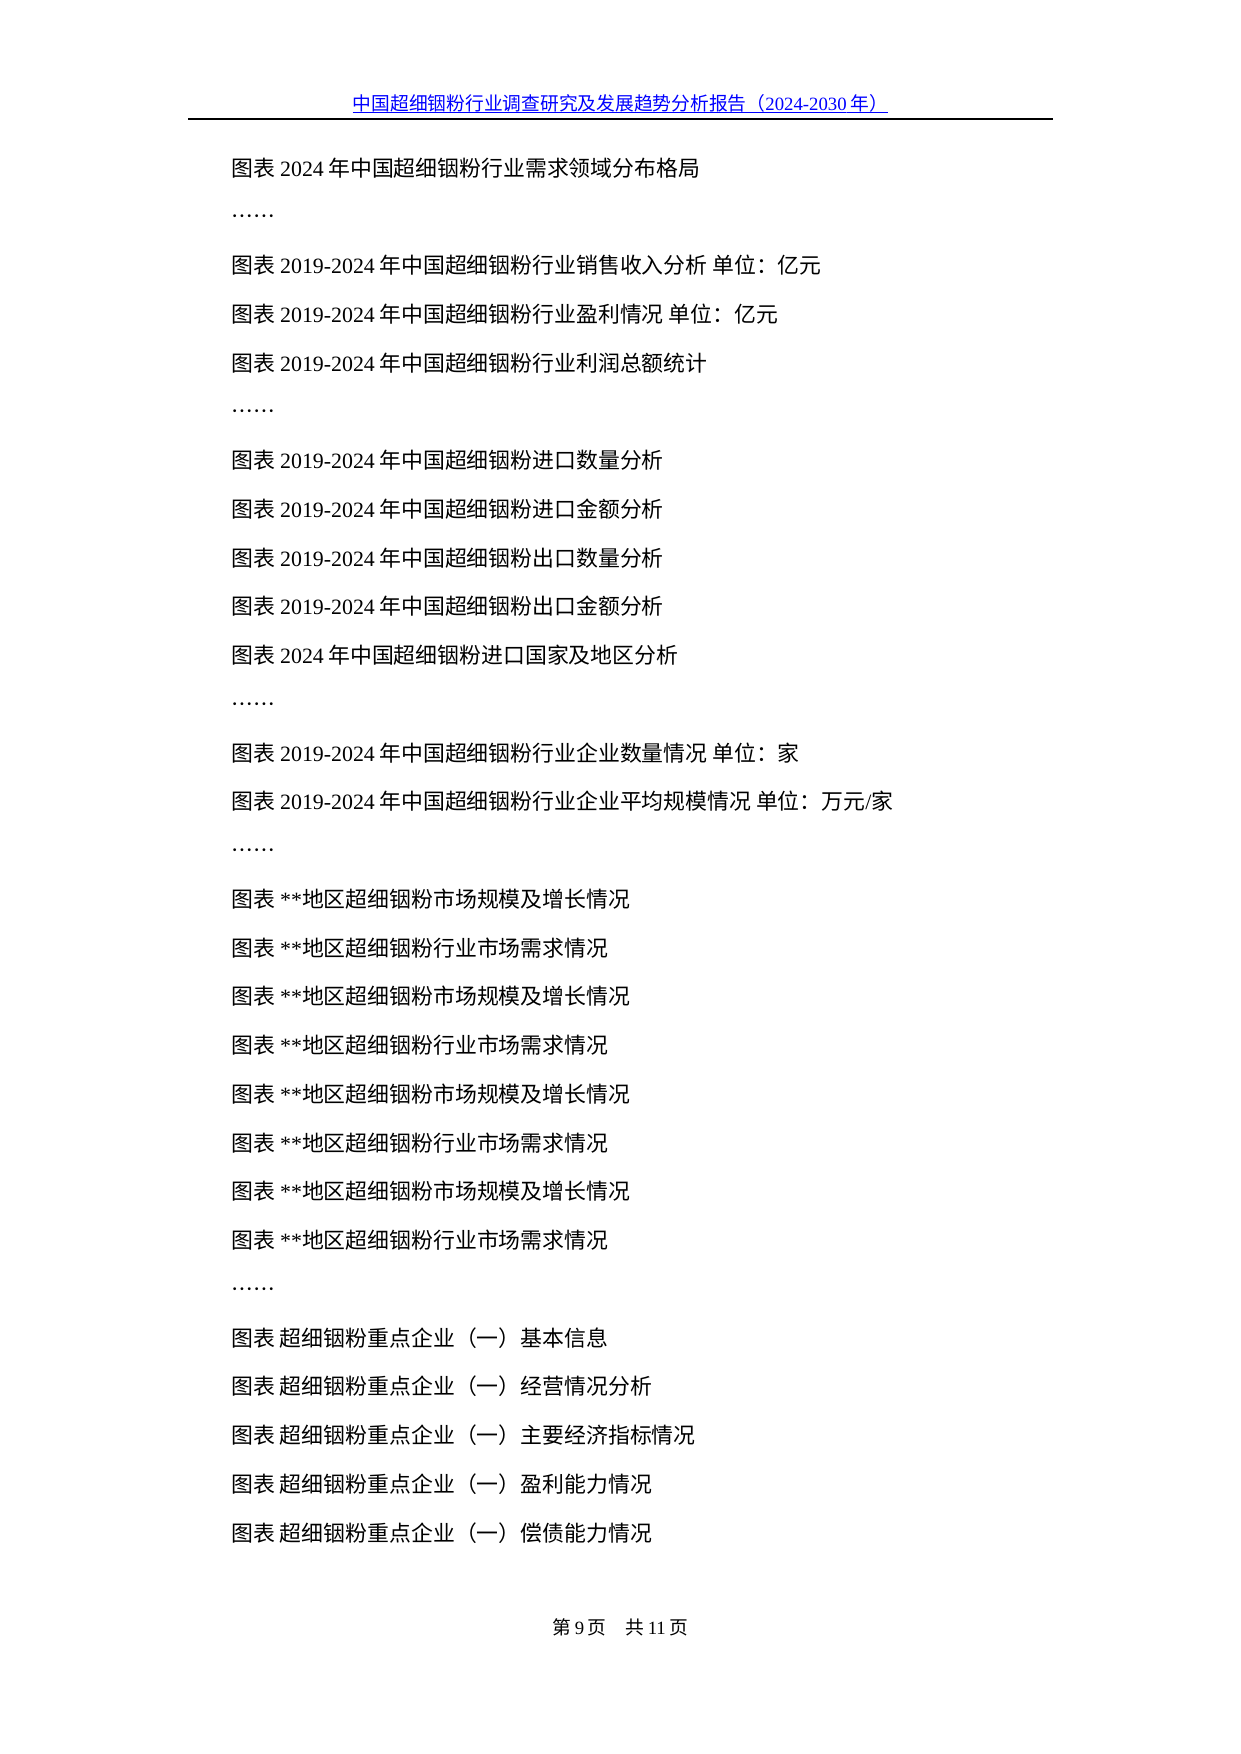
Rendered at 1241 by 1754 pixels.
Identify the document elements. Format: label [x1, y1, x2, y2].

text [187, 150, 1053, 1548]
